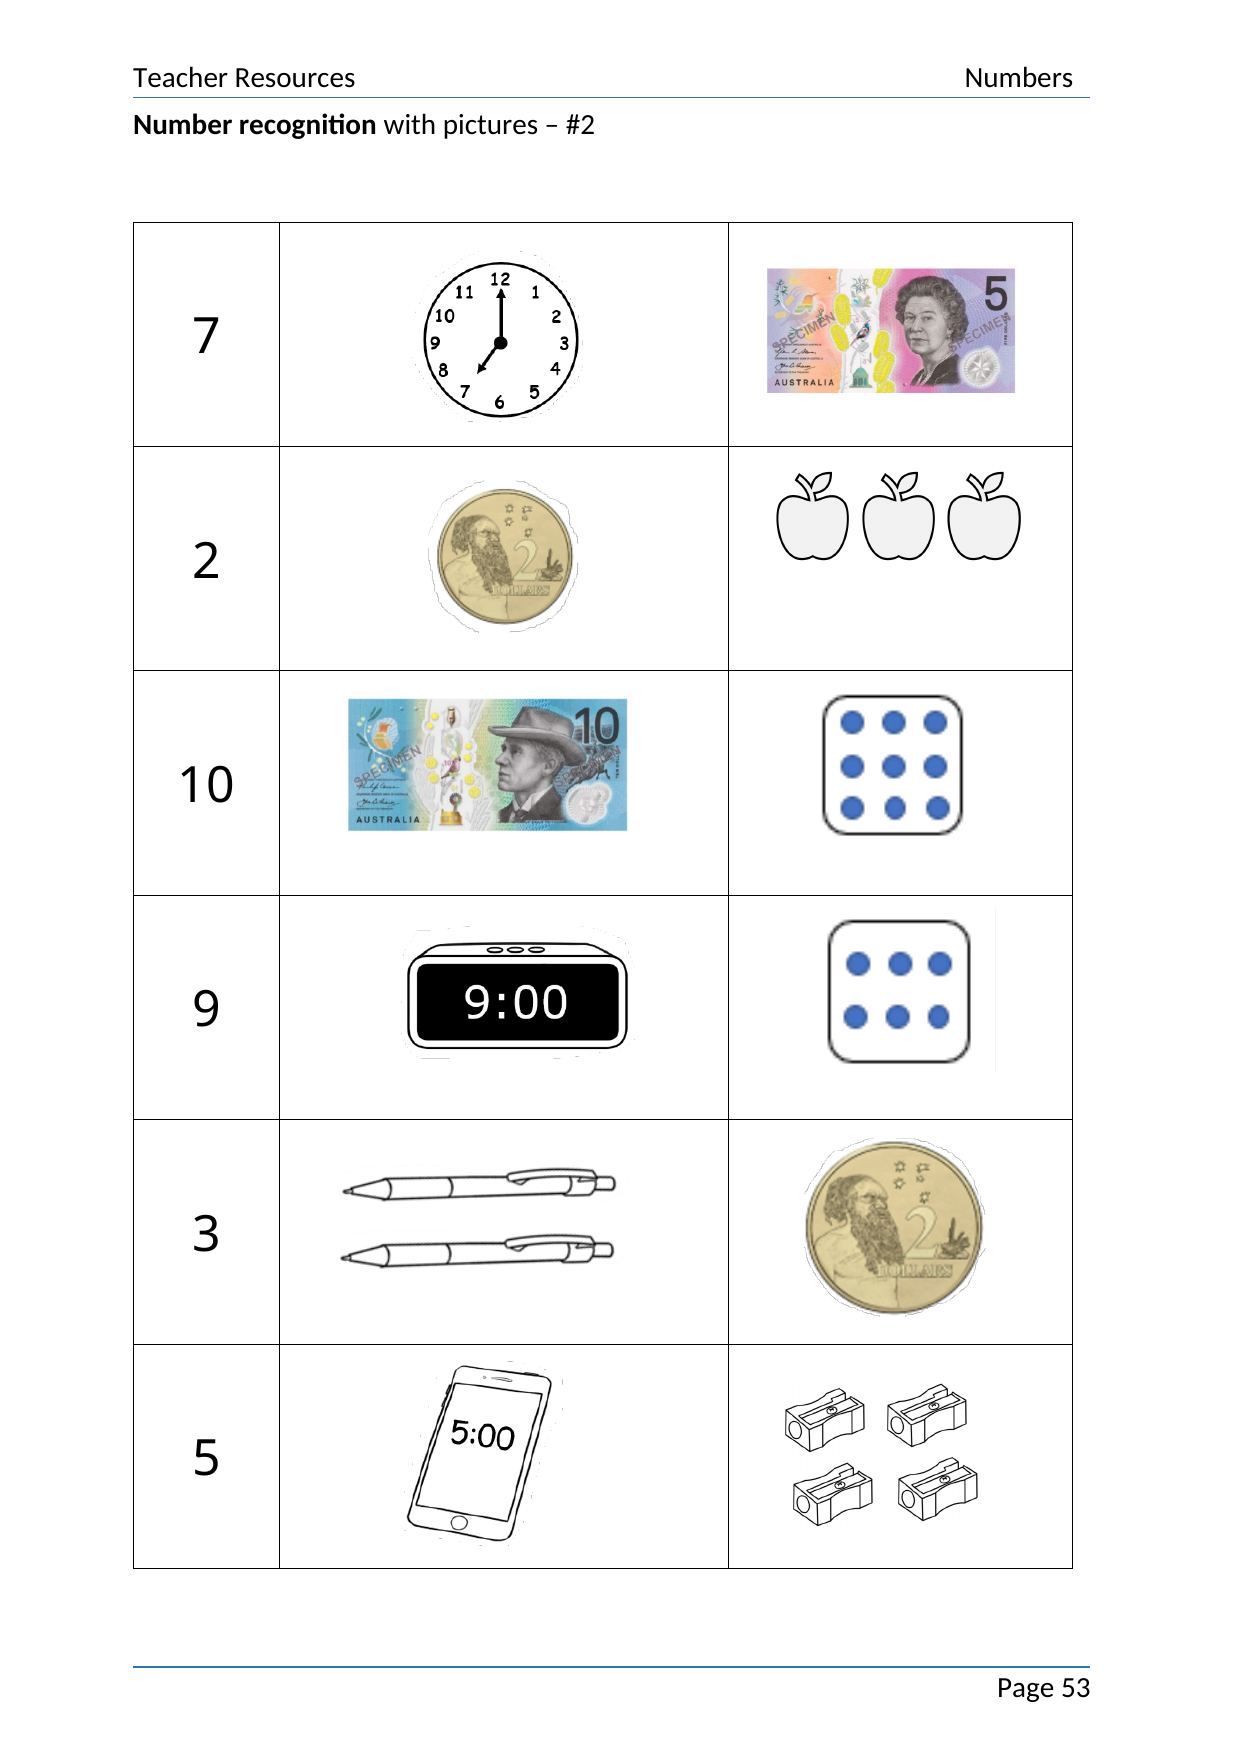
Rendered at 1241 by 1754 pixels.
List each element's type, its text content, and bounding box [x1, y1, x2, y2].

table_cell [280, 1345, 728, 1568]
picture [411, 247, 583, 422]
picture [881, 1377, 986, 1525]
picture [755, 258, 1028, 403]
table_cell 3 [134, 1120, 279, 1343]
text Number recognition with pictures – #2 [133, 106, 1090, 142]
table_header 7 [134, 223, 279, 446]
table_cell 5 [134, 1345, 279, 1568]
table_cell [280, 1120, 728, 1343]
table_cell 9 [134, 896, 279, 1119]
table_cell 2 [134, 447, 279, 670]
table_cell [729, 447, 1072, 670]
picture [761, 464, 1036, 568]
table_cell [729, 896, 1072, 1119]
table_cell [280, 447, 728, 670]
table_cell 10 [134, 671, 279, 895]
table_cell [729, 671, 1072, 895]
table_cell [280, 896, 728, 1119]
picture [336, 693, 637, 841]
picture [400, 925, 637, 1059]
picture [813, 683, 979, 849]
table_cell [729, 1345, 1072, 1568]
picture [397, 1354, 563, 1546]
picture [779, 1382, 881, 1530]
picture [336, 1164, 637, 1203]
picture [813, 906, 996, 1072]
table_cell [280, 671, 728, 895]
table_header [280, 223, 728, 446]
picture [334, 1230, 635, 1270]
picture [804, 1138, 986, 1317]
table_cell [729, 1120, 1072, 1343]
picture [427, 480, 579, 633]
table_header [729, 223, 1072, 446]
